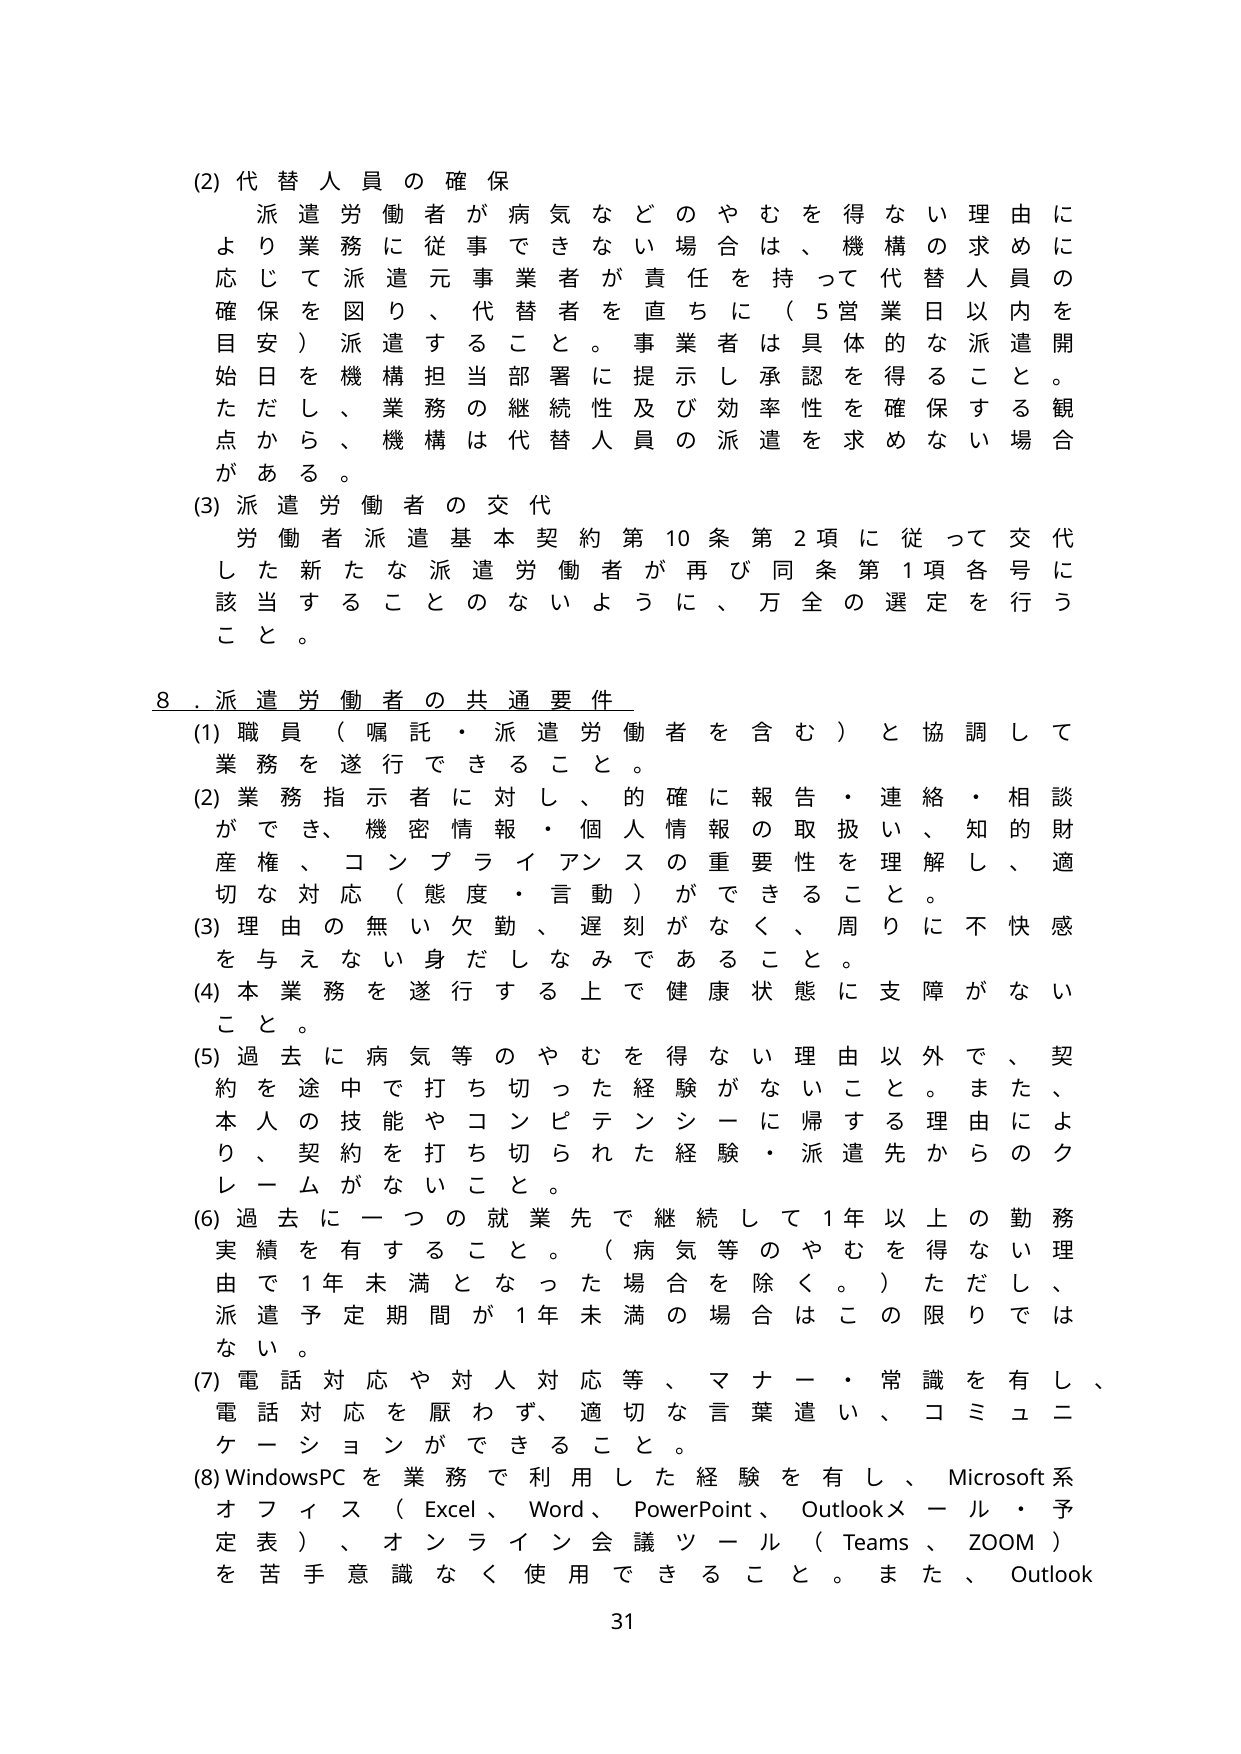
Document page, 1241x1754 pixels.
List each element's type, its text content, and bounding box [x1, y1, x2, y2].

text (1) 職員（嘱託・派遣労働者を含む）と協調して業務を遂行できること。 [173, 715, 1094, 779]
text (3) 理由の無い欠勤、遅刻がなく、周りに不快感を与えない身だしなみであること。 [173, 909, 1094, 974]
text (3) 派遣労働者の交代 [152, 488, 1094, 520]
text 派遣労働者が病気などのやむを得ない理由により業務に従事できない場合は、機構の求めに応じて派遣元事業者が責任を持って代替人員の確保を図り、代替者を直ちに（5営業日以内を目安）派遣すること。事業者は具体的な派遣開始日を機構担当部署に提示し承認を得ること。ただし、業務の継続性及び効率性を確保する観点から、機構は代替人員の派遣を求めない場合がある。 [194, 196, 1094, 488]
text (2) 業務指示者に対し、的確に報告・連絡・相談ができ、機密情報・個人情報の取扱い、知的財産権、コンプライアンスの重要性を理解し、適切な対応（態度・言動）ができること。 [173, 779, 1094, 909]
text (4) 本業務を遂行する上で健康状態に支障がないこと。 [173, 974, 1094, 1039]
text ８.派遣労働者の共通要件 [152, 682, 1094, 715]
text (7) 電話対応や対人対応等、マナー・常識を有し、電話対応を厭わず、適切な言葉遣い、コミュニケーションができること。 [173, 1363, 1094, 1460]
text (2) 代替人員の確保 [173, 164, 1094, 196]
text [173, 1460, 1094, 1589]
text (5) 過去に病気等のやむを得ない理由以外で、契約を途中で打ち切った経験がないこと。また、本人の技能やコンピテンシーに帰する理由により、契約を打ち切られた経験・派遣先からのクレームがないこと。 [173, 1039, 1094, 1201]
text 労働者派遣基本契約第10条第2項に従って交代した新たな派遣労働者が再び同条第1項各号に該当することのないように、万全の選定を行うこと。 [196, 520, 1094, 650]
text (6) 過去に一つの就業先で継続して1年以上の勤務実績を有すること。（病気等のやむを得ない理由で1年未満となった場合を除く。）ただし、派遣予定期間が1年未満の場合はこの限りではない。 [173, 1201, 1094, 1363]
